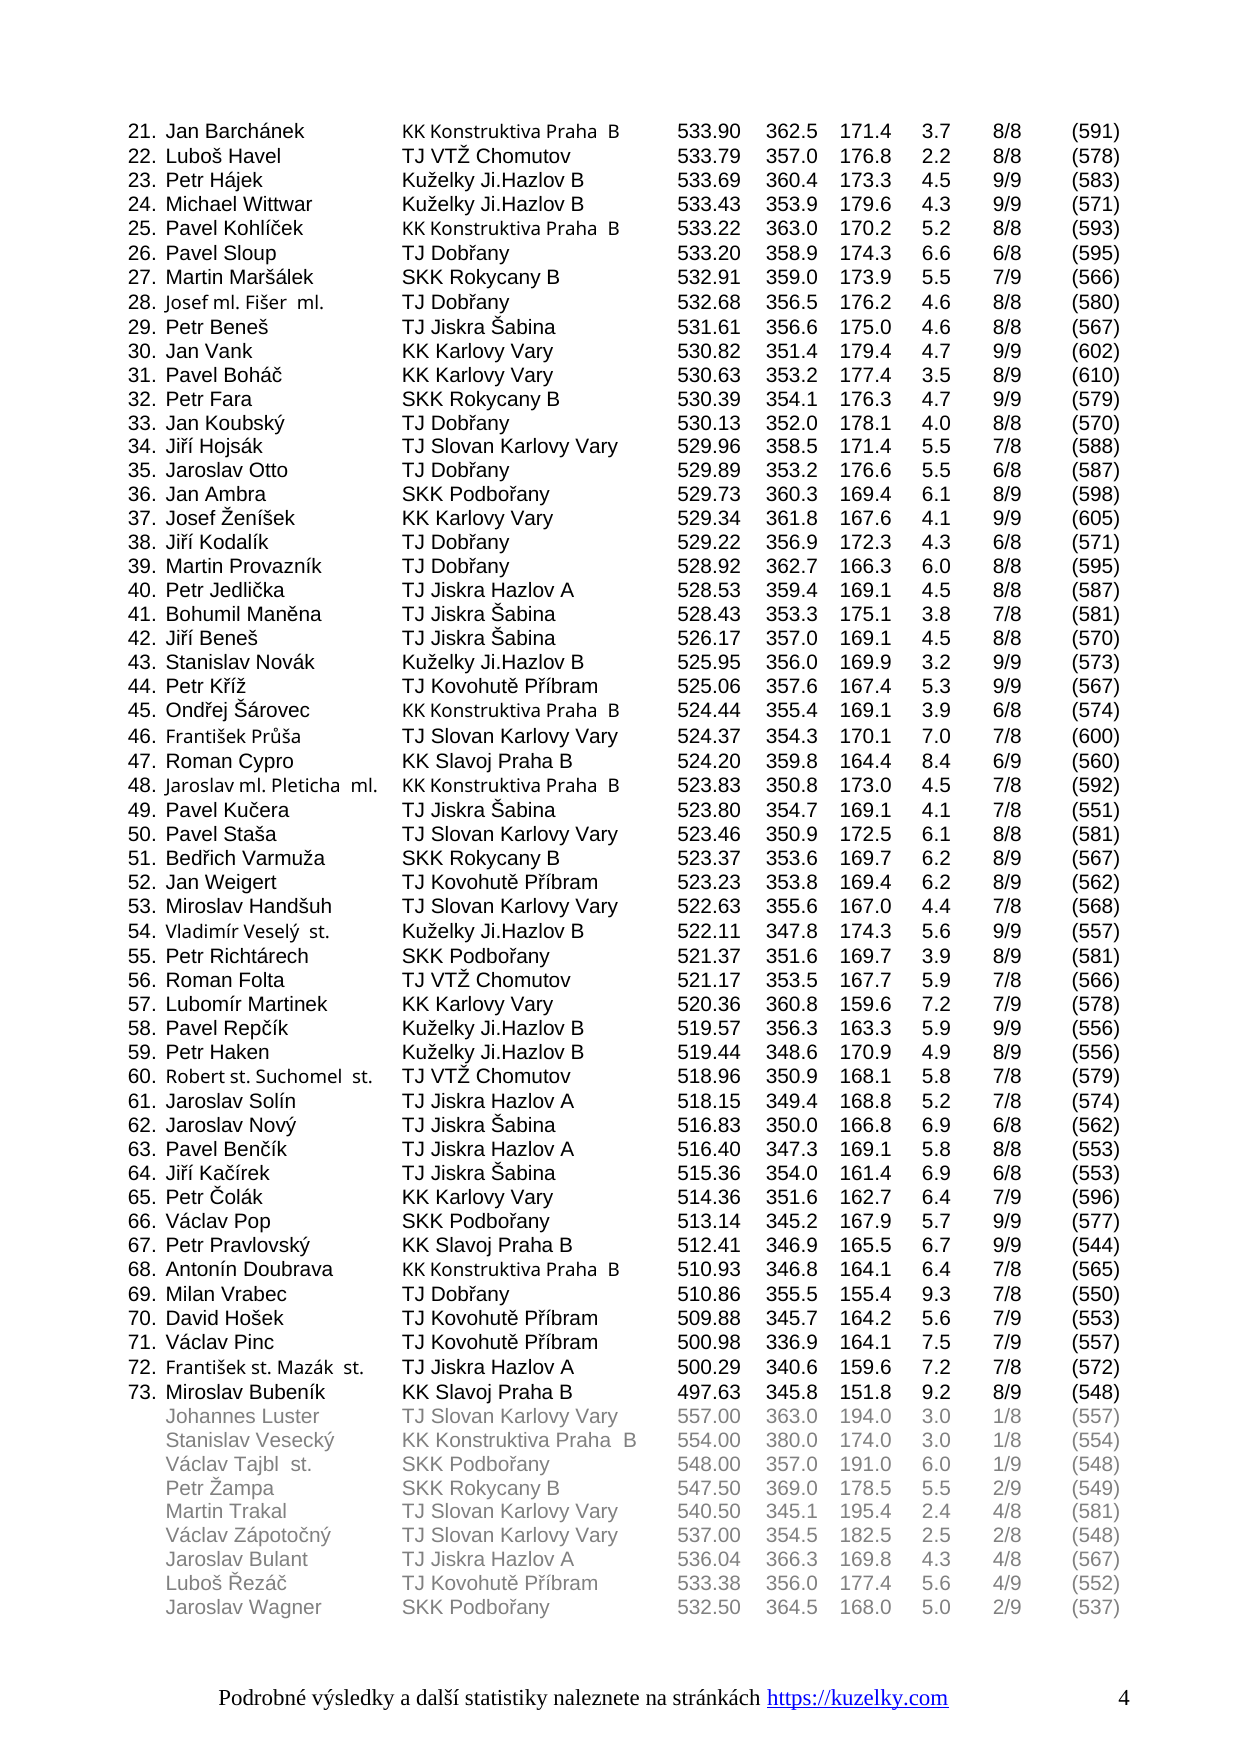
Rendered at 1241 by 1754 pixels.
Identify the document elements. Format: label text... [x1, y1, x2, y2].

text 35. Jaroslav Otto TJ Dobřany 529.89 353.2 176.6 5.5 6/8 (587) [106, 458, 1134, 482]
text 72. František st. Mazák st. TJ Jiskra Hazlov A 500.29 340.6 159.6 7.2 7/8 (572) [106, 1354, 1134, 1379]
text 40. Petr Jedlička TJ Jiskra Hazlov A 528.53 359.4 169.1 4.5 8/8 (587) [106, 578, 1134, 602]
text Stanislav Vesecký KK Konstruktiva Praha B 554.00 380.0 174.0 3.0 1/8 (554) [106, 1427, 1134, 1451]
text 63. Pavel Benčík TJ Jiskra Hazlov A 516.40 347.3 169.1 5.8 8/8 (553) [106, 1137, 1134, 1161]
text 31. Pavel Boháč KK Karlovy Vary 530.63 353.2 177.4 3.5 8/9 (610) [106, 362, 1134, 386]
text 60. Robert st. Suchomel st. TJ VTŽ Chomutov 518.96 350.9 168.1 5.8 7/8 (579) [106, 1063, 1134, 1089]
text Martin Trakal TJ Slovan Karlovy Vary 540.50 345.1 195.4 2.4 4/8 (581) [106, 1499, 1134, 1523]
text Johannes Luster TJ Slovan Karlovy Vary 557.00 363.0 194.0 3.0 1/8 (557) [106, 1403, 1134, 1427]
text 43. Stanislav Novák Kuželky Ji.Hazlov B 525.95 356.0 169.9 3.2 9/9 (573) [106, 650, 1134, 674]
text 32. Petr Fara SKK Rokycany B 530.39 354.1 176.3 4.7 9/9 (579) [106, 386, 1134, 410]
text 42. Jiří Beneš TJ Jiskra Šabina 526.17 357.0 169.1 4.5 8/8 (570) [106, 626, 1134, 650]
text 33. Jan Koubský TJ Dobřany 530.13 352.0 178.1 4.0 8/8 (570) [106, 410, 1134, 434]
text Václav Tajbl st. SKK Podbořany 548.00 357.0 191.0 6.0 1/9 (548) [106, 1451, 1134, 1475]
text 34. Jiří Hojsák TJ Slovan Karlovy Vary 529.96 358.5 171.4 5.5 7/8 (588) [106, 434, 1134, 458]
text 27. Martin Maršálek SKK Rokycany B 532.91 359.0 173.9 5.5 7/9 (566) [106, 265, 1134, 289]
text 64. Jiří Kačírek TJ Jiskra Šabina 515.36 354.0 161.4 6.9 6/8 (553) [106, 1161, 1134, 1185]
text 66. Václav Pop SKK Podbořany 513.14 345.2 167.9 5.7 9/9 (577) [106, 1209, 1134, 1233]
text 59. Petr Haken Kuželky Ji.Hazlov B 519.44 348.6 170.9 4.9 8/9 (556) [106, 1039, 1134, 1063]
text Petr Žampa SKK Rokycany B 547.50 369.0 178.5 5.5 2/9 (549) [106, 1475, 1134, 1499]
text 49. Pavel Kučera TJ Jiskra Šabina 523.80 354.7 169.1 4.1 7/8 (551) [106, 798, 1134, 822]
text 25. Pavel Kohlíček KK Konstruktiva Praha B 533.22 363.0 170.2 5.2 8/8 (593) [106, 216, 1134, 241]
text 22. Luboš Havel TJ VTŽ Chomutov 533.79 357.0 176.8 2.2 8/8 (578) [106, 144, 1134, 168]
text Luboš Řezáč TJ Kovohutě Příbram 533.38 356.0 177.4 5.6 4/9 (552) [106, 1571, 1134, 1595]
text Jaroslav Wagner SKK Podbořany 532.50 364.5 168.0 5.0 2/9 (537) [106, 1595, 1134, 1619]
text 73. Miroslav Bubeník KK Slavoj Praha B 497.63 345.8 151.8 9.2 8/9 (548) [106, 1379, 1134, 1403]
text 57. Lubomír Martinek KK Karlovy Vary 520.36 360.8 159.6 7.2 7/9 (578) [106, 992, 1134, 1016]
text 71. Václav Pinc TJ Kovohutě Příbram 500.98 336.9 164.1 7.5 7/9 (557) [106, 1330, 1134, 1354]
text 48. Jaroslav ml. Pleticha ml. KK Konstruktiva Praha B 523.83 350.8 173.0 4.5 7/8 (592) [106, 773, 1134, 798]
text 30. Jan Vank KK Karlovy Vary 530.82 351.4 179.4 4.7 9/9 (602) [106, 338, 1134, 362]
text 68. Antonín Doubrava KK Konstruktiva Praha B 510.93 346.8 164.1 6.4 7/8 (565) [106, 1257, 1134, 1282]
text 21. Jan Barchánek KK Konstruktiva Praha B 533.90 362.5 171.4 3.7 8/8 (591) [106, 118, 1134, 144]
text Jaroslav Bulant TJ Jiskra Hazlov A 536.04 366.3 169.8 4.3 4/8 (567) [106, 1547, 1134, 1571]
text 38. Jiří Kodalík TJ Dobřany 529.22 356.9 172.3 4.3 6/8 (571) [106, 530, 1134, 554]
text 26. Pavel Sloup TJ Dobřany 533.20 358.9 174.3 6.6 6/8 (595) [106, 241, 1134, 265]
text 45. Ondřej Šárovec KK Konstruktiva Praha B 524.44 355.4 169.1 3.9 6/8 (574) [106, 698, 1134, 723]
text 23. Petr Hájek Kuželky Ji.Hazlov B 533.69 360.4 173.3 4.5 9/9 (583) [106, 168, 1134, 192]
text 62. Jaroslav Nový TJ Jiskra Šabina 516.83 350.0 166.8 6.9 6/8 (562) [106, 1113, 1134, 1137]
text 52. Jan Weigert TJ Kovohutě Příbram 523.23 353.8 169.4 6.2 8/9 (562) [106, 870, 1134, 894]
text 47. Roman Cypro KK Slavoj Praha B 524.20 359.8 164.4 8.4 6/9 (560) [106, 749, 1134, 773]
text 55. Petr Richtárech SKK Podbořany 521.37 351.6 169.7 3.9 8/9 (581) [106, 944, 1134, 968]
text 58. Pavel Repčík Kuželky Ji.Hazlov B 519.57 356.3 163.3 5.9 9/9 (556) [106, 1016, 1134, 1039]
text 36. Jan Ambra SKK Podbořany 529.73 360.3 169.4 6.1 8/9 (598) [106, 482, 1134, 506]
text 44. Petr Kříž TJ Kovohutě Příbram 525.06 357.6 167.4 5.3 9/9 (567) [106, 674, 1134, 698]
text 29. Petr Beneš TJ Jiskra Šabina 531.61 356.6 175.0 4.6 8/8 (567) [106, 314, 1134, 338]
text 65. Petr Čolák KK Karlovy Vary 514.36 351.6 162.7 6.4 7/9 (596) [106, 1185, 1134, 1209]
text 28. Josef ml. Fišer ml. TJ Dobřany 532.68 356.5 176.2 4.6 8/8 (580) [106, 289, 1134, 314]
text 37. Josef Ženíšek KK Karlovy Vary 529.34 361.8 167.6 4.1 9/9 (605) [106, 506, 1134, 530]
text 70. David Hošek TJ Kovohutě Příbram 509.88 345.7 164.2 5.6 7/9 (553) [106, 1306, 1134, 1330]
text 51. Bedřich Varmuža SKK Rokycany B 523.37 353.6 169.7 6.2 8/9 (567) [106, 846, 1134, 870]
text 24. Michael Wittwar Kuželky Ji.Hazlov B 533.43 353.9 179.6 4.3 9/9 (571) [106, 192, 1134, 216]
text 61. Jaroslav Solín TJ Jiskra Hazlov A 518.15 349.4 168.8 5.2 7/8 (574) [106, 1089, 1134, 1113]
text 56. Roman Folta TJ VTŽ Chomutov 521.17 353.5 167.7 5.9 7/8 (566) [106, 968, 1134, 992]
text 50. Pavel Staša TJ Slovan Karlovy Vary 523.46 350.9 172.5 6.1 8/8 (581) [106, 822, 1134, 846]
text Václav Zápotočný TJ Slovan Karlovy Vary 537.00 354.5 182.5 2.5 2/8 (548) [106, 1523, 1134, 1547]
text 54. Vladimír Veselý st. Kuželky Ji.Hazlov B 522.11 347.8 174.3 5.6 9/9 (557) [106, 918, 1134, 944]
text 46. František Průša TJ Slovan Karlovy Vary 524.37 354.3 170.1 7.0 7/8 (600) [106, 723, 1134, 749]
text 69. Milan Vrabec TJ Dobřany 510.86 355.5 155.4 9.3 7/8 (550) [106, 1282, 1134, 1306]
text 67. Petr Pravlovský KK Slavoj Praha B 512.41 346.9 165.5 6.7 9/9 (544) [106, 1233, 1134, 1257]
text 41. Bohumil Maněna TJ Jiskra Šabina 528.43 353.3 175.1 3.8 7/8 (581) [106, 602, 1134, 626]
text 39. Martin Provazník TJ Dobřany 528.92 362.7 166.3 6.0 8/8 (595) [106, 554, 1134, 578]
text 53. Miroslav Handšuh TJ Slovan Karlovy Vary 522.63 355.6 167.0 4.4 7/8 (568) [106, 894, 1134, 918]
